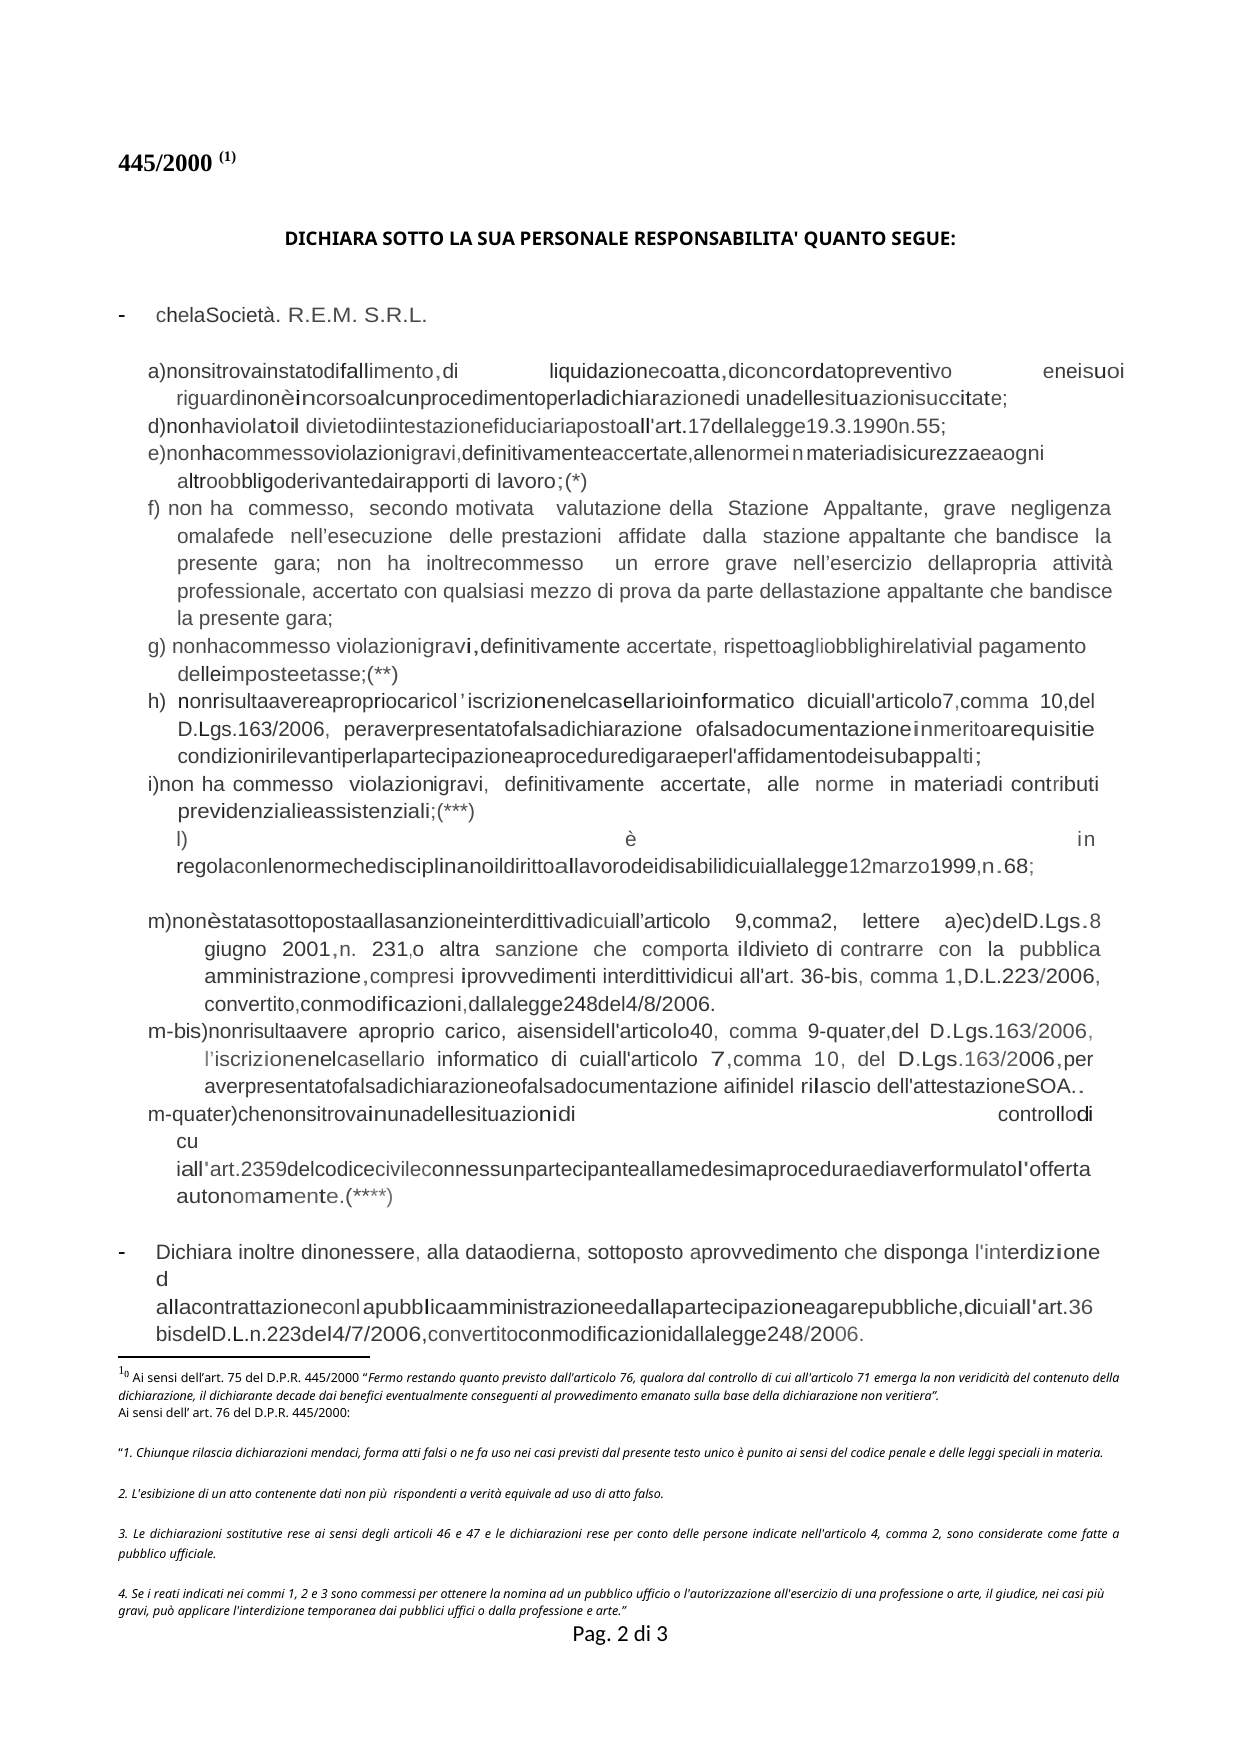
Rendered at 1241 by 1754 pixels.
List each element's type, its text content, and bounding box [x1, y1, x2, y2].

text m)nonèstatasottopostaallasanzioneinterdittivadicuiall’articolo 9,comma2, lettere a)ec)delD.Lgs.8 giugno 2001,n. 231,o altra sanzione che comporta ildivieto di contrarre con la pubblica amministrazione,compresi iprovvedimenti interdittividicui all'art. 36-bis, comma 1,D.L.223/2006, convertito,conmodificazioni,dallalegge248del4/8/2006. [148, 909, 1101, 1016]
text l) è in regolaconlenormechedisciplinanoildirittoallavorodeidisabilidicuiallalegge12marzo1999,n.68; [176, 827, 1095, 878]
text DICHIARA SOTTO LA SUA PERSONALE RESPONSABILITA' QUANTO SEGUE: [118, 225, 1122, 250]
text m-quater)chenonsitrovainunadellesituazionidi controllodi cuiall'art.2359delcodicecivileconnessunpartecipanteallamedesimaproceduraediaverformulatol'offertaautonomamente.(****) [148, 1102, 1093, 1208]
text m-bis)nonrisultaavere aproprio carico, aisensidell'articolo40, comma 9-quater,del D.Lgs.163/2006, l’iscrizionenelcasellario informatico di cuiall'articolo 7,comma 10, del D.Lgs.163/2006,per averpresentatofalsadichiarazioneofalsadocumentazione aifinidel rilascio dell'attestazioneSOA.. [148, 1019, 1094, 1098]
list Dichiara inoltre dinonessere, alla dataodierna, sottoposto aprovvedimento che disponga l'interdizione dallacontrattazioneconlapubblicaamministrazioneedallapartecipazioneagarepubbliche,dicuiall'art.36 bisdelD.L.n.223del4/7/2006,convertitoconmodificazionidallalegge248/2006. [118, 1239, 1100, 1346]
text a)nonsitrovainstatodifallimento,di liquidazionecoatta,diconcordatopreventivo eneisuoi riguardinonèincorsoalcunprocedimentoperladichiarazionedi unadellesituazionisuccitate; [148, 358, 1124, 410]
text f) non ha commesso, secondo motivata valutazione della Stazione Appaltante, grave negligenza omalafede nell’esecuzione delle prestazioni affidate dalla stazione appaltante che bandisce la presente gara; non ha inoltrecommesso un errore grave nell’esercizio dellapropria attività professionale, accertato con qualsiasi mezzo di prova da parte dellastazione appaltante che bandisce la presente gara; [148, 496, 1114, 630]
text i)non ha commesso violazionigravi, definitivamente accertate, alle norme in materiadi contributi previdenzialieassistenziali;(***) [148, 771, 1099, 823]
text ai sensi dell’articolo 46 del D.P.R. 445/2000, consapevole delle responsabilità, anche penali, in cui potrebbe incorrere in caso di dichiarazioni false o mendaci e di formazione di atti falsi, ed in particolare delle decadenze e delle sanzioni penali previste dall’art. 76 del citato D.P.R. 445/2000 () [118, 148, 1122, 176]
text d)nonhaviolatoil divietodiintestazionefiduciariapostoall'art.17dellalegge19.3.1990n.55; [148, 413, 1124, 437]
text h) nonrisultaavereapropriocaricol’iscrizionenelcasellarioinformatico dicuiall'articolo7,comma 10,del D.Lgs.163/2006, peraverpresentatofalsadichiarazione ofalsadocumentazioneinmeritoarequisitie condizionirilevantiperlapartecipazioneaproceduredigaraeperl'affidamentodeisubappalti; [148, 689, 1095, 768]
text g) nonhacommesso violazionigravi,definitivamente accertate, rispettoagliobblighirelativial pagamento delleimposteetasse;(**) [148, 634, 1091, 685]
list chelaSocietà. R.E.M. S.R.L. [118, 302, 1124, 326]
text e)nonhacommessoviolazionigravi,definitivamenteaccertate,allenormeinmateriadisicurezzaeaogni altroobbligoderivantedairapporti di lavoro;(*) [148, 441, 1074, 492]
